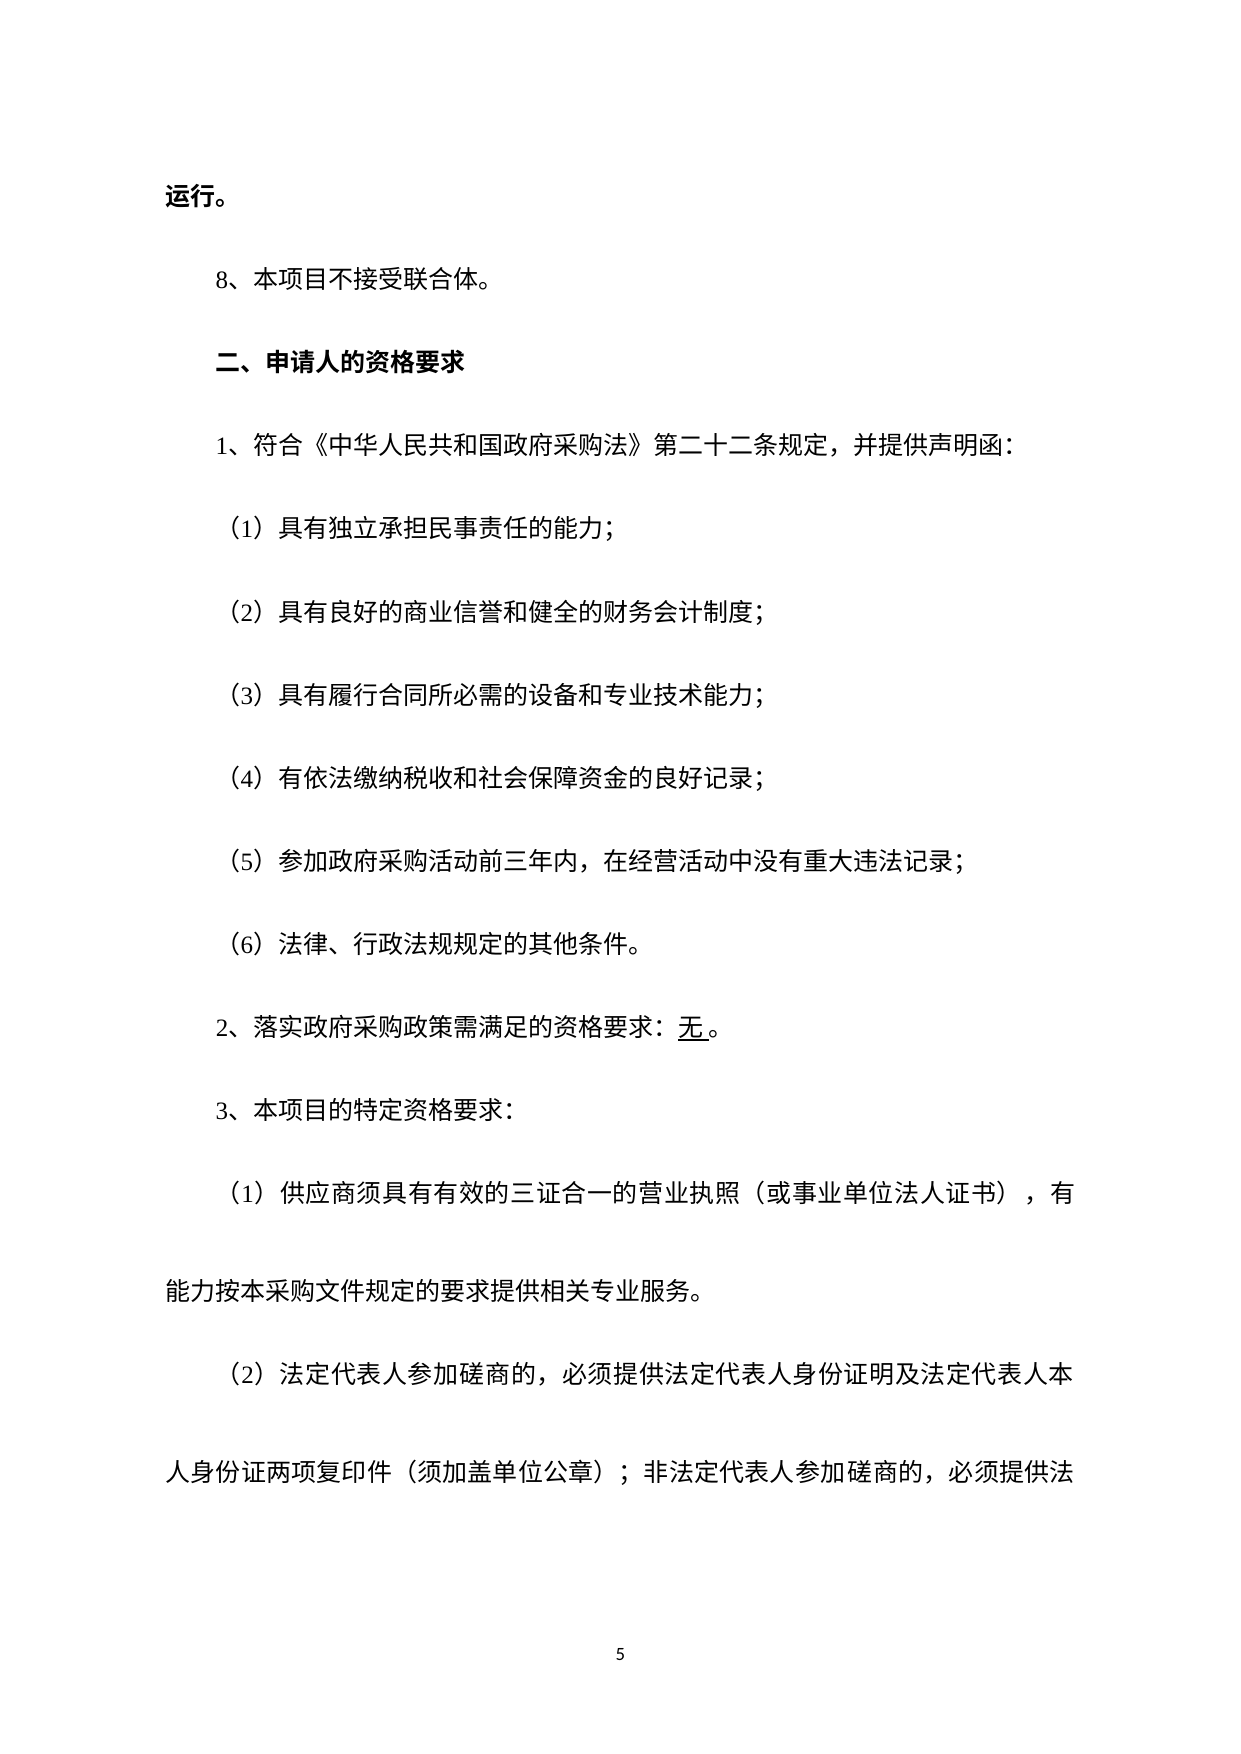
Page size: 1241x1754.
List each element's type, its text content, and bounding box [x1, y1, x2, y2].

text （4）有依法缴纳税收和社会保障资金的良好记录； [165, 744, 1075, 809]
text （3）具有履行合同所必需的设备和专业技术能力； [165, 661, 1075, 726]
text （5）参加政府采购活动前三年内，在经营活动中没有重大违法记录； [165, 827, 1075, 892]
text 1、符合《中华人民共和国政府采购法》第二十二条规定，并提供声明函： [165, 411, 1075, 476]
text （1）具有独立承担民事责任的能力； [165, 494, 1075, 559]
text （2）具有良好的商业信誉和健全的财务会计制度； [165, 578, 1075, 643]
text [165, 1340, 1075, 1503]
text 2、落实政府采购政策需满足的资格要求：无 。 [165, 993, 1075, 1058]
text （1）供应商须具有有效的三证合一的营业执照（或事业单位法人证书），有能力按本采购文件规定的要求提供相关专业服务。 [165, 1159, 1075, 1322]
text （6）法律、行政法规规定的其他条件。 [165, 910, 1075, 975]
text 二、申请人的资格要求 [165, 328, 1075, 393]
text 3、本项目的特定资格要求： [165, 1076, 1075, 1141]
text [165, 162, 1075, 227]
text 8、本项目不接受联合体。 [165, 245, 1075, 310]
